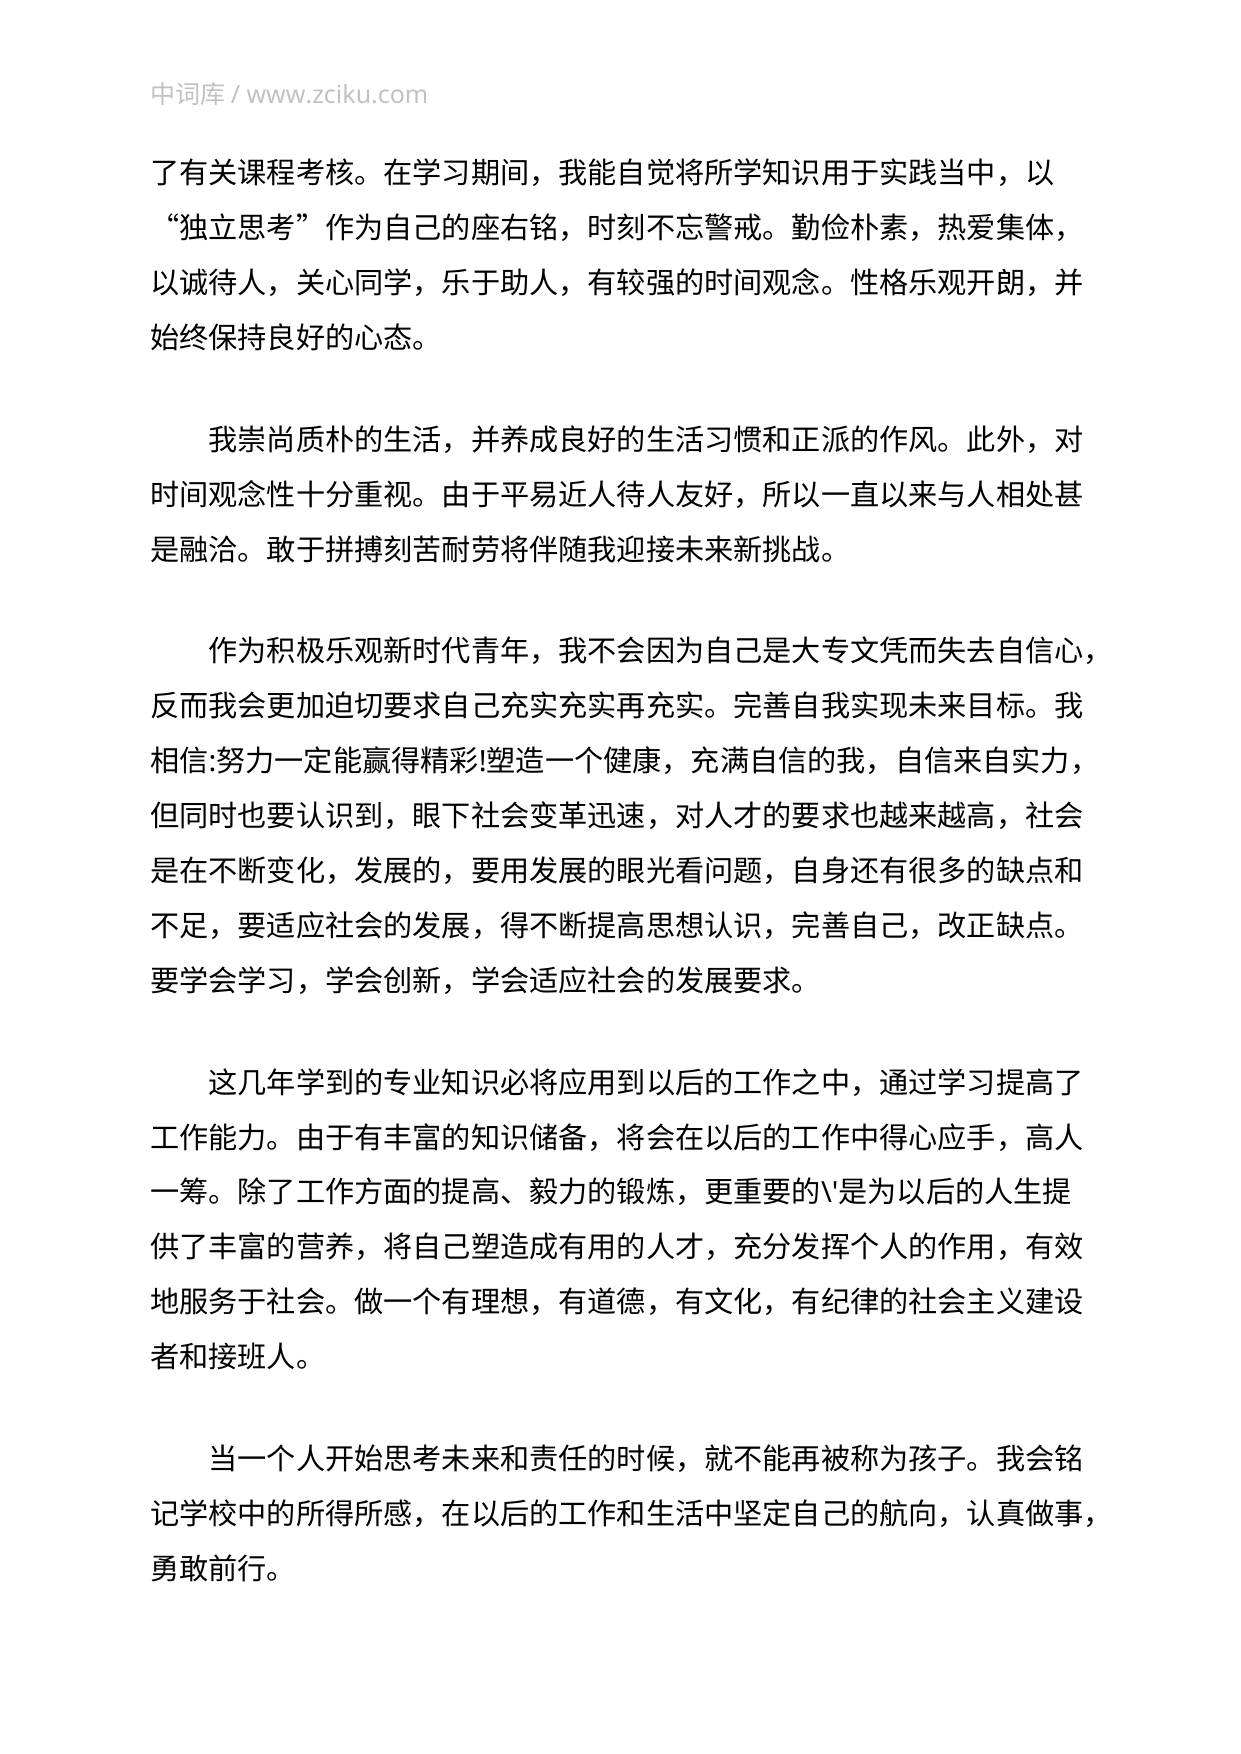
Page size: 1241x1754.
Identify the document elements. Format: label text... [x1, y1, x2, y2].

text 作为积极乐观新时代青年，我不会因为自己是大专文凭而失去自信心，反而我会更加迫切要求自己充实充实再充实。完善自我实现未来目标。我相信:努力一定能赢得精彩!塑造一个健康，充满自信的我，自信来自实力，但同时也要认识到，眼下社会变革迅速，对人才的要求也越来越高，社会是在不断变化，发展的，要用发展的眼光看问题，自身还有很多的缺点和不足，要适应社会的发展，得不断提高思想认识，完善自己，改正缺点。要学会学习，学会创新，学会适应社会的发展要求。 [150, 628, 1090, 1000]
text 我崇尚质朴的生活，并养成良好的生活习惯和正派的作风。此外，对时间观念性十分重视。由于平易近人待人友好，所以一直以来与人相处甚是融洽。敢于拼搏刻苦耐劳将伴随我迎接未来新挑战。 [150, 416, 1090, 568]
text 当一个人开始思考未来和责任的时候，就不能再被称为孩子。我会铭记学校中的所得所感，在以后的工作和生活中坚定自己的航向，认真做事，勇敢前行。 [150, 1436, 1090, 1588]
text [150, 150, 1090, 357]
text 这几年学到的专业知识必将应用到以后的工作之中，通过学习提高了工作能力。由于有丰富的知识储备，将会在以后的工作中得心应手，高人一筹。除了工作方面的提高、毅力的锻炼，更重要的\'是为以后的人生提供了丰富的营养，将自己塑造成有用的人才，充分发挥个人的作用，有效地服务于社会。做一个有理想，有道德，有文化，有纪律的社会主义建设者和接班人。 [150, 1059, 1090, 1376]
